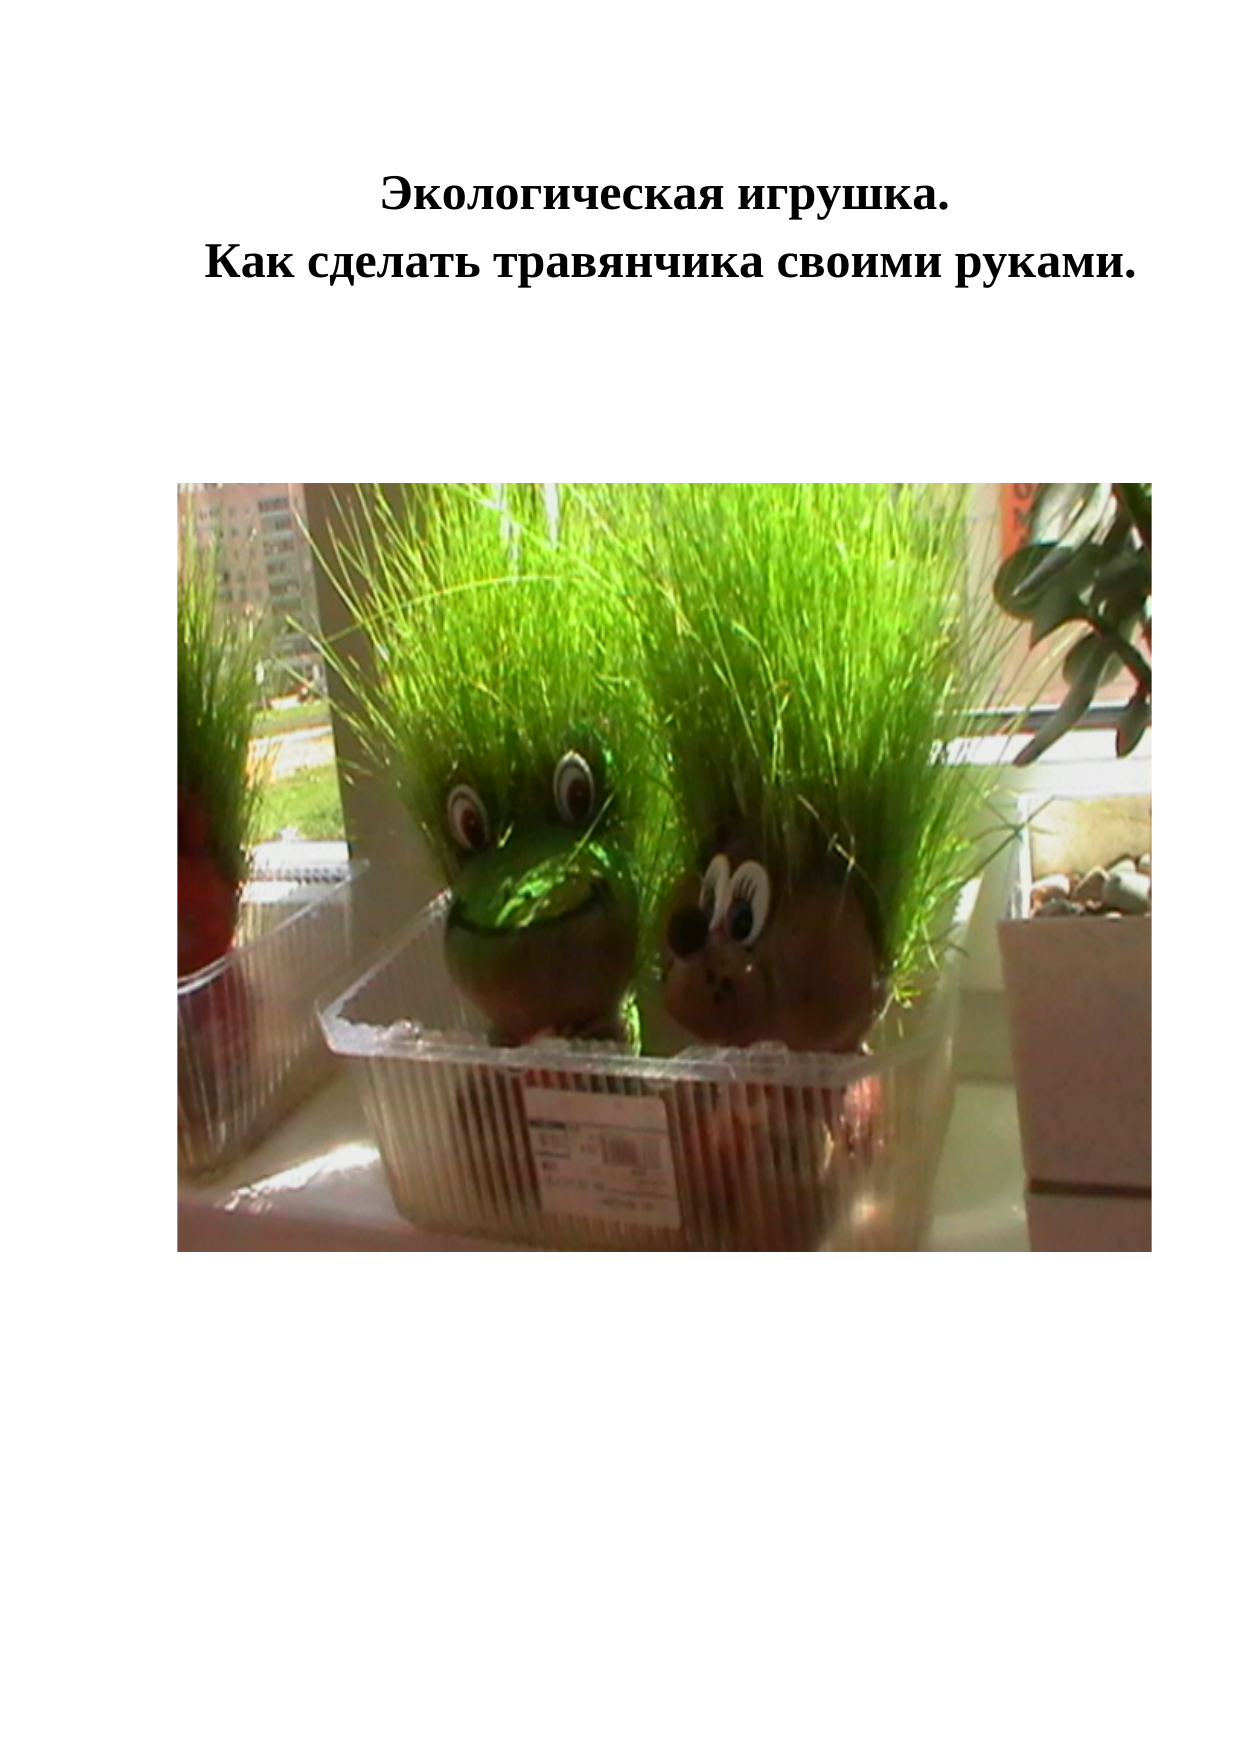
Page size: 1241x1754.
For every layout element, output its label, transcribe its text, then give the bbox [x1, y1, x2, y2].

text Экологическая игрушка. [177, 163, 1152, 220]
picture [177, 483, 1152, 1252]
text Как сделать травянчика своими руками. [177, 231, 1152, 288]
